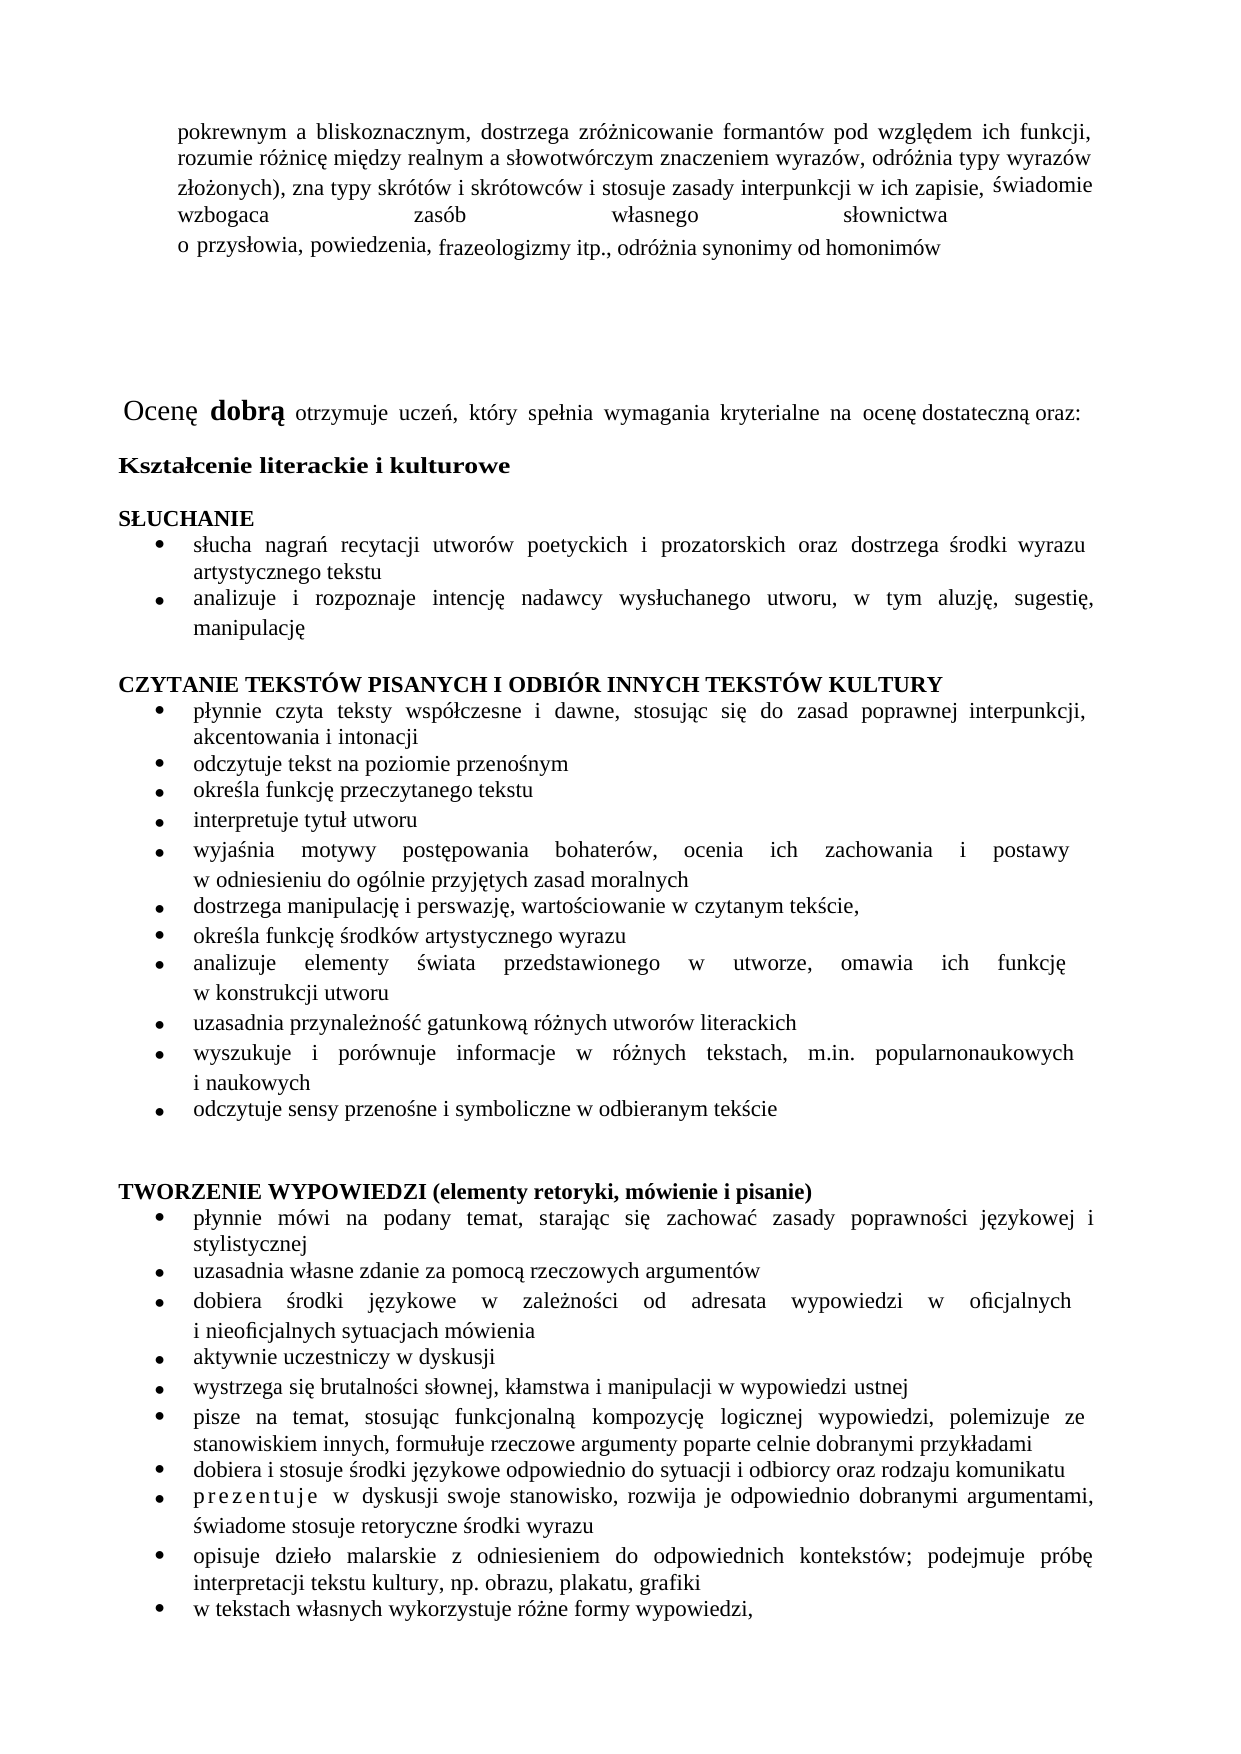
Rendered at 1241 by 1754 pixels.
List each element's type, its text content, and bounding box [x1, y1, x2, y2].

text SŁUCHANIE [118, 505, 1095, 532]
list słucha nagrań recytacji utworów poetyckich i prozatorskich oraz dostrzega środki wyrazu artystycznego tekstu [156, 532, 1086, 584]
text TWORZENIE WYPOWIEDZI (elementy retoryki, mówienie i pisanie) [118, 1178, 1095, 1204]
list dobiera i stosuje środki językowe odpowiednio do sytuacji i odbiorcy oraz rodzaju komunikatu [156, 1456, 1085, 1482]
text Ocenę dobrą otrzymuje uczeń, który spełnia wymagania kryterialne na ocenę dostateczną oraz: [118, 393, 1086, 426]
list płynnie czyta teksty współczesne i dawne, stosując się do zasad poprawnej interpunkcji, akcentowania i intonacji [156, 697, 1086, 750]
list odczytuje sensy przenośne i symboliczne w odbieranym tekście [156, 1095, 1095, 1125]
list aktywnie uczestniczy w dyskusji [156, 1343, 1095, 1373]
list wyjaśnia motywy postępowania bohaterów, ocenia ich zachowania i postawy w odniesieniu do ogólnie przyjętych zasad moralnych [156, 836, 1095, 892]
list w tekstach własnych wykorzystuje różne formy wypowiedzi, [156, 1595, 1095, 1621]
list wystrzega się brutalności słownej, kłamstwa i manipulacji w wypowiedzi ustnej [156, 1373, 1095, 1403]
list określa funkcję przeczytanego tekstu [156, 776, 1095, 806]
list dobiera środki językowe w zależności od adresata wypowiedzi w oﬁcjalnych i nieoﬁcjalnych sytuacjach mówienia [156, 1287, 1095, 1343]
list uzasadnia przynależność gatunkową różnych utworów literackich [156, 1009, 1095, 1039]
list płynnie mówi na podany temat, starając się zachować zasady poprawności językowej i stylistycznej [156, 1204, 1095, 1257]
list analizuje elementy świata przedstawionego w utworze, omawia ich funkcję w konstrukcji utworu [156, 949, 1095, 1009]
list określa funkcję środków artystycznego wyrazu [156, 922, 1095, 949]
list opisuje dzieło malarskie z odniesieniem do odpowiednich kontekstów; podejmuje próbę interpretacji tekstu kultury, np. obrazu, plakatu, grafiki [156, 1542, 1095, 1595]
list wyszukuje i porównuje informacje w różnych tekstach, m.in. popularnonaukowych i naukowych [156, 1039, 1095, 1095]
text CZYTANIE TEKSTÓW PISANYCH I ODBIÓR INNYCH TEKSTÓW KULTURY [118, 671, 1095, 697]
list dostrzega manipulację i perswazję, wartościowanie w czytanym tekście, [156, 892, 1095, 922]
list pisze na temat, stosując funkcjonalną kompozycję logicznej wypowiedzi, polemizuje ze stanowiskiem innych, formułuje rzeczowe argumenty poparte celnie dobranymi przykładami [156, 1403, 1085, 1456]
list interpretuje tytuł utworu [156, 806, 1095, 836]
list analizuje i rozpoznaje intencję nadawcy wysłuchanego utworu, w tym aluzję, sugestię, manipulację [156, 584, 1095, 644]
list prezentuje w dyskusji swoje stanowisko, rozwija je odpowiednio dobranymi argumentami, świadome stosuje retoryczne środki wyrazu [156, 1482, 1095, 1542]
list odczytuje tekst na poziomie przenośnym [156, 750, 1095, 776]
list uzasadnia własne zdanie za pomocą rzeczowych argumentów [156, 1257, 1085, 1287]
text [177, 118, 1093, 261]
text Kształcenie literackie i kulturowe [118, 452, 1093, 479]
